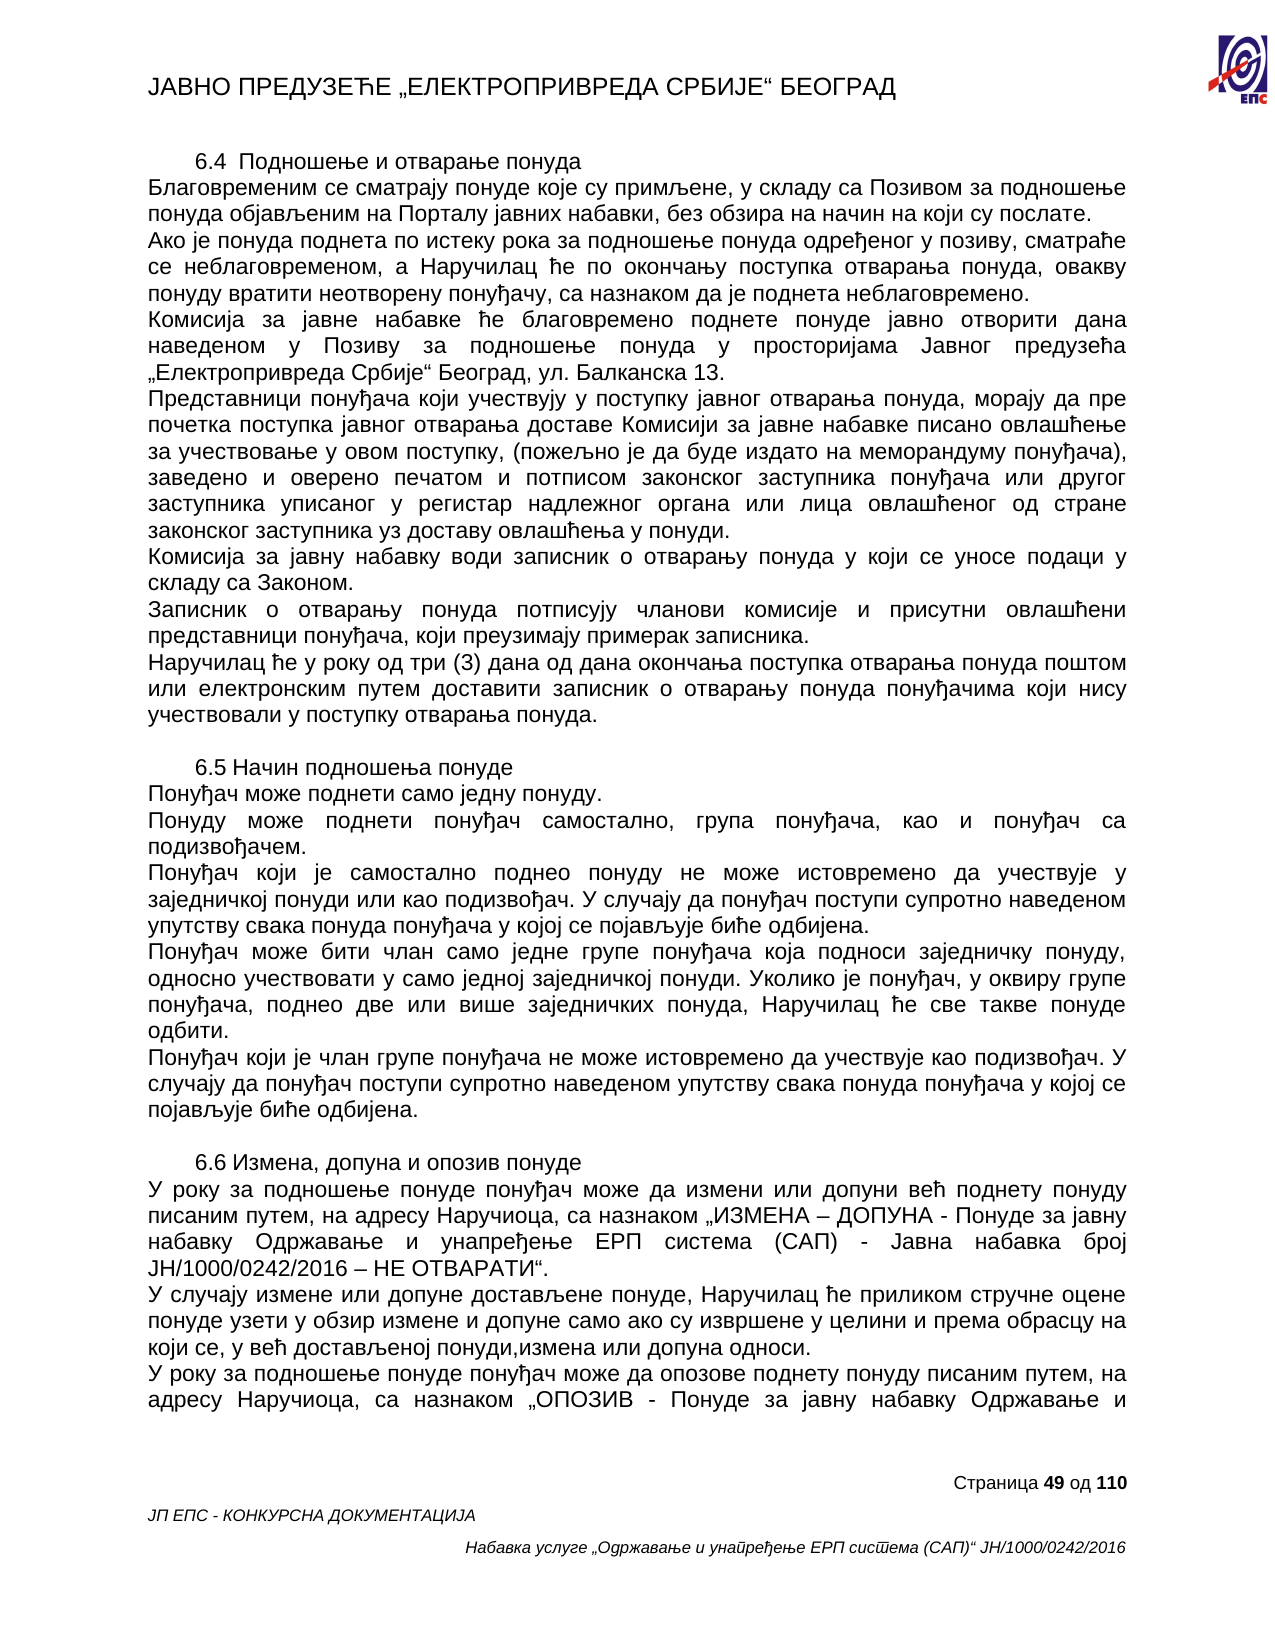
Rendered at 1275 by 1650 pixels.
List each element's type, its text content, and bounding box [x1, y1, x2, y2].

list Подношење и отварање понуда [194, 148, 1127, 174]
list Измена, допуна и опозив понуде [194, 1149, 1127, 1176]
text Комисија за јавне набавке ће благовремено поднете понуде јавно отворити дана наведеном у Позиву за подношење понуда у просторијама Јавног предузећа „Електропривреда Србије“ Београд, ул. Балканска 13. [148, 306, 1127, 385]
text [148, 1360, 1127, 1413]
text Благовременим се сматрају понуде које су примљене, у складу са Позивом за подношење понуда објављеним на Порталу јавних набавки, без обзира на начин на који су послате. [148, 174, 1127, 227]
list Начин подношења понуде [194, 754, 1127, 780]
text Комисија за јавну набавку води записник о отварању понуда у који се уносе подаци у складу са Законом. [148, 543, 1127, 596]
text Понуђач који је члан групе понуђача не може истовремено да учествује као подизвођач. У случају да понуђач поступи супротно наведеном упутству свака понуда понуђача у којој се појављује биће одбијена. [148, 1044, 1127, 1123]
text У року за подношење понуде понуђач може да измени или допуни већ поднету понуду писаним путем, на адресу Наручиоца, са назнаком „ИЗМЕНА – ДОПУНА - Понуде за јавну набавку Одржавање и унапређење ЕРП система (САП) - Јавна набавка број ЈН/1000/0242/2016 – НЕ ОТВАРАТИ“. [148, 1176, 1127, 1281]
text Понуђач може поднети само једну понуду. [148, 780, 1127, 807]
text Записник о отварању понуда потписују чланови комисије и присутни овлашћени представници понуђача, који преузимају примерак записника. [148, 596, 1127, 648]
text Понуђач може бити члан само једне групе понуђача која подноси заједничку понуду, односно учествовати у само једној заједничкој понуди. Уколико је понуђач, у оквиру групе понуђача, поднео две или више заједничких понуда, Наручилац ће све такве понуде одбити. [148, 938, 1127, 1044]
text Понуду може поднети понуђач самостално, група понуђача, као и понуђач са подизвођачем. [148, 807, 1127, 859]
text У случају измене или допуне достављене понуде, Наручилац ће приликом стручне оцене понуде узети у обзир измене и допуне само ако су извршене у целини и према обрасцу на који се, у већ достављеној понуди,измена или допуна односи. [148, 1281, 1127, 1360]
text Понуђач који је самостално поднео понуду не може истовремено да учествује у заједничкој понуди или као подизвођач. У случају да понуђач поступи супротно наведеном упутству свака понуда понуђача у којој се појављује биће одбијена. [148, 859, 1127, 938]
picture [1201, 32, 1275, 111]
text Представници понуђача који учествују у поступку јавног отварања понуда, морају да пре почетка поступка јавног отварања доставе Комисији за јавне набавке писано овлашћење за учествовање у овом поступку, (пожељно је да буде издато на меморандуму понуђача), заведено и оверено печатом и потписом законског заступника понуђача или другог заступника уписаног у регистар надлежног органа или лица овлашћеног од стране законског заступника уз доставу овлашћења у понуди. [148, 385, 1127, 543]
text Наручилац ће у року од три (3) дана од дана окончања поступка отварања понуда поштом или електронским путем доставити записник о отварању понуда понуђачима који нису учествовали у поступку отварања понуда. [148, 648, 1127, 727]
text Ако је понуда поднета по истеку рока за подношење понуда одређеног у позиву, сматраће се неблаговременом, а Наручилац ће по окончању поступка отварања понуда, овакву понуду вратити неотворену понуђачу, са назнаком да је поднета неблаговремено. [148, 227, 1127, 306]
